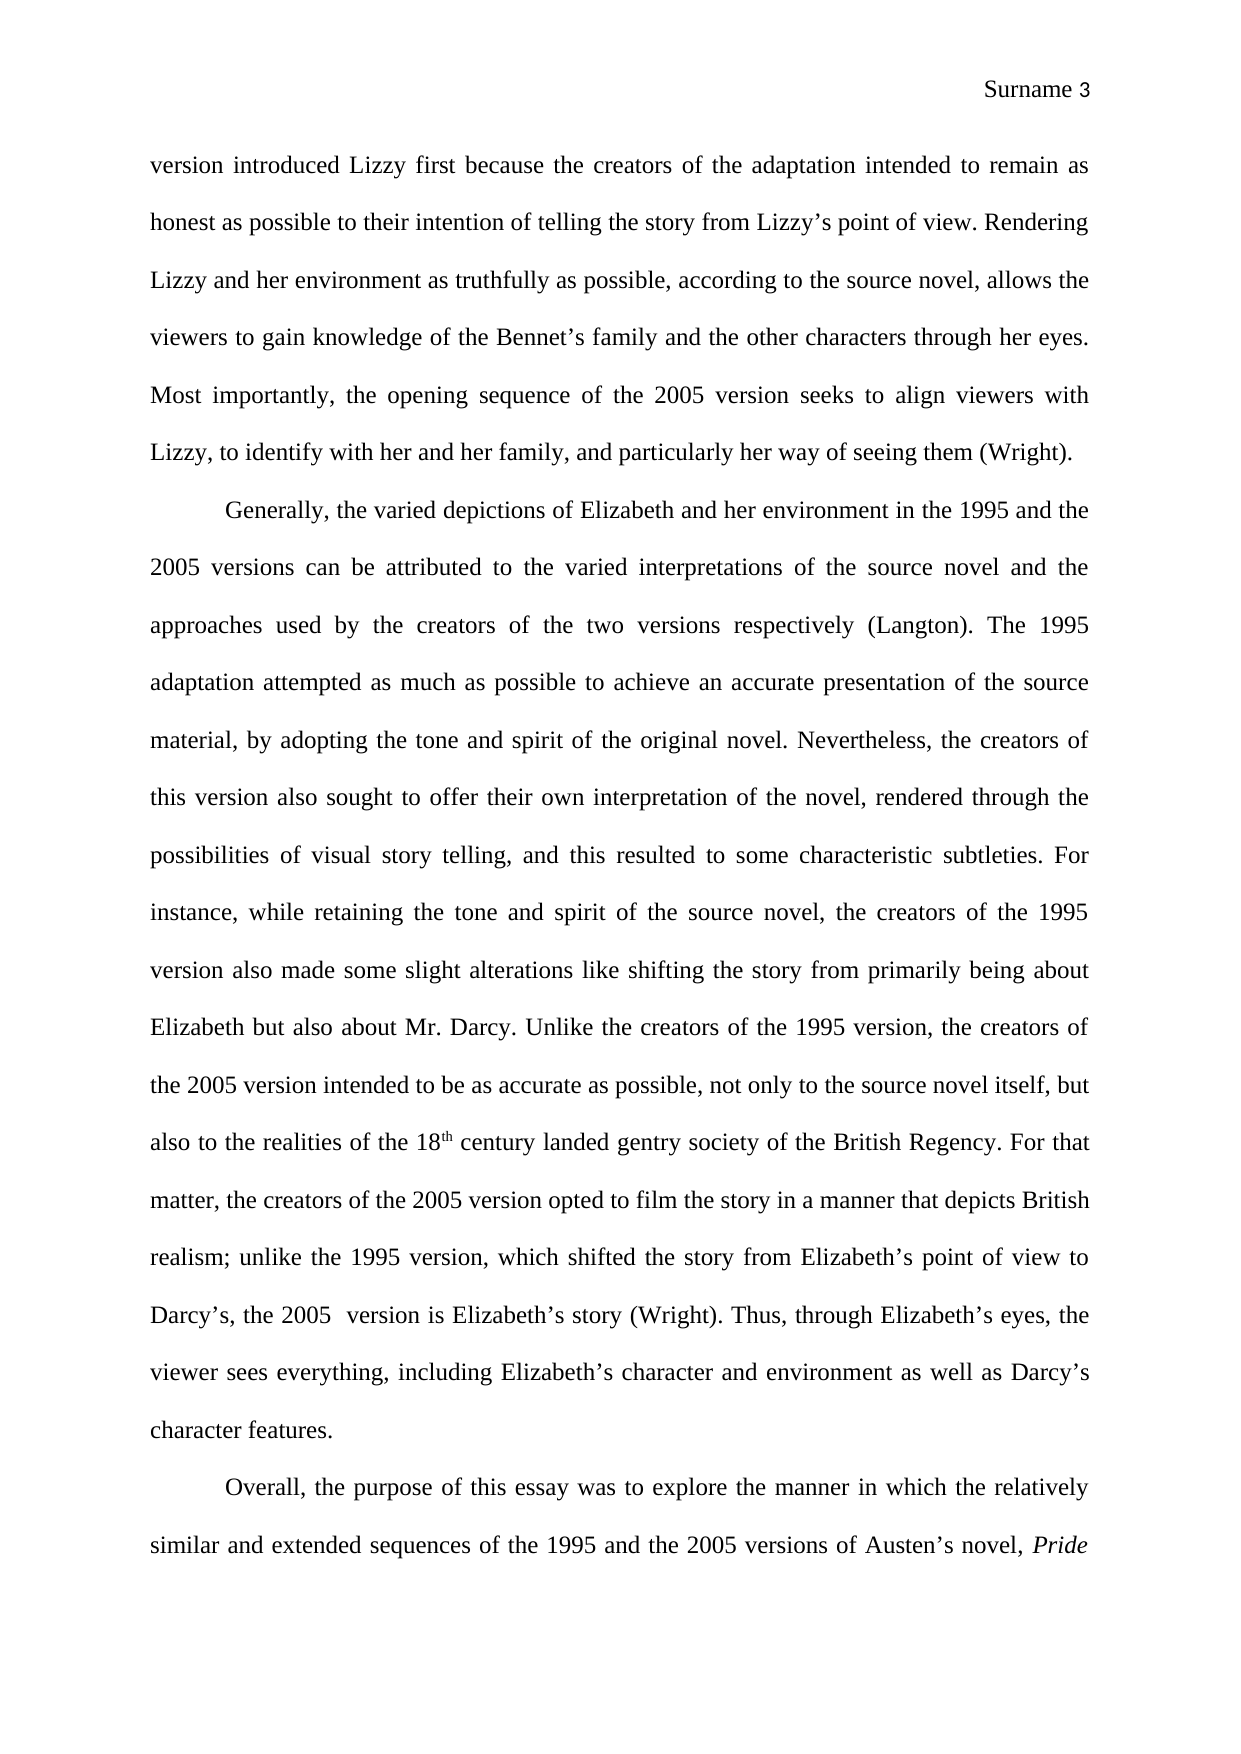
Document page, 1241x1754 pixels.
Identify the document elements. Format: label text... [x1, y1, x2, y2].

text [150, 150, 1090, 466]
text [150, 1472, 1090, 1559]
text Generally, the varied depictions of Elizabeth and her environment in the 1995 and the 2005 versions can be attributed to the varied interpretations of the source novel and the approaches used by the creators of the two versions respectively (Langton). The 1995 adaptation attempted as much as possible to achieve an accurate presentation of the source material, by adopting the tone and spirit of the original novel. Nevertheless, the creators of this version also sought to offer their own interpretation of the novel, rendered through the possibilities of visual story telling, and this resulted to some characteristic subtleties. For instance, while retaining the tone and spirit of the source novel, the creators of the 1995 version also made some slight alterations like shifting the story from primarily being about Elizabeth but also about Mr. Darcy. Unlike the creators of the 1995 version, the creators of the 2005 version intended to be as accurate as possible, not only to the source novel itself, but also to the realities of the 18th century landed gentry society of the British Regency. For that matter, the creators of the 2005 version opted to film the story in a manner that depicts British realism; unlike the 1995 version, which shifted the story from Elizabeth’s point of view to Darcy’s, the 2005 version is Elizabeth’s story (Wright). Thus, through Elizabeth’s eyes, the viewer sees everything, including Elizabeth’s character and environment as well as Darcy’s character features. [150, 495, 1090, 1444]
